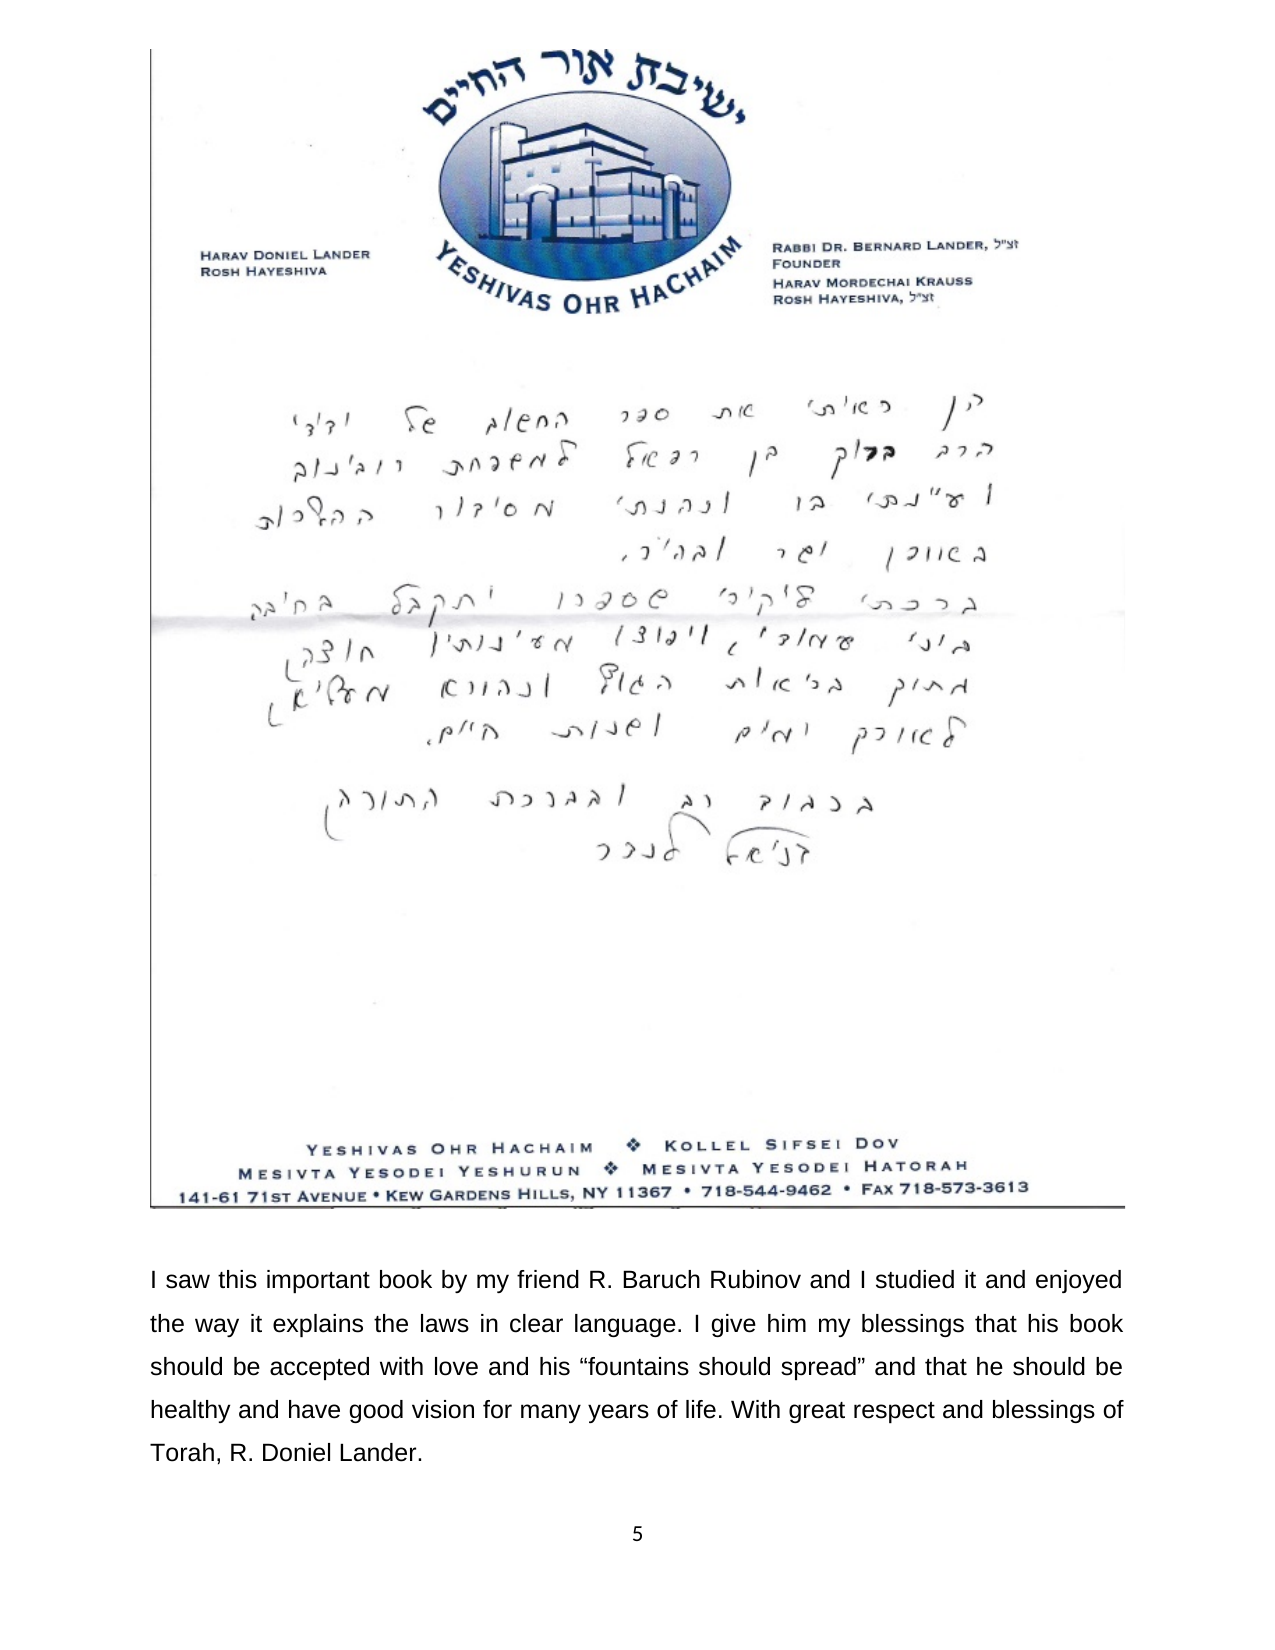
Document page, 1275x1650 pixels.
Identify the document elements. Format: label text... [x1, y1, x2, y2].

picture [150, 49, 1125, 1209]
text I saw this important book by my friend R. Baruch Rubinov and I studied it and enjoyed the way it explains the laws in clear language. I give him my blessings that his book should be accepted with love and his “fountains should spread” and that he should be healthy and have good vision for many years of life. With great respect and blessings of Torah, R. Doniel Lander. [150, 1265, 1125, 1467]
